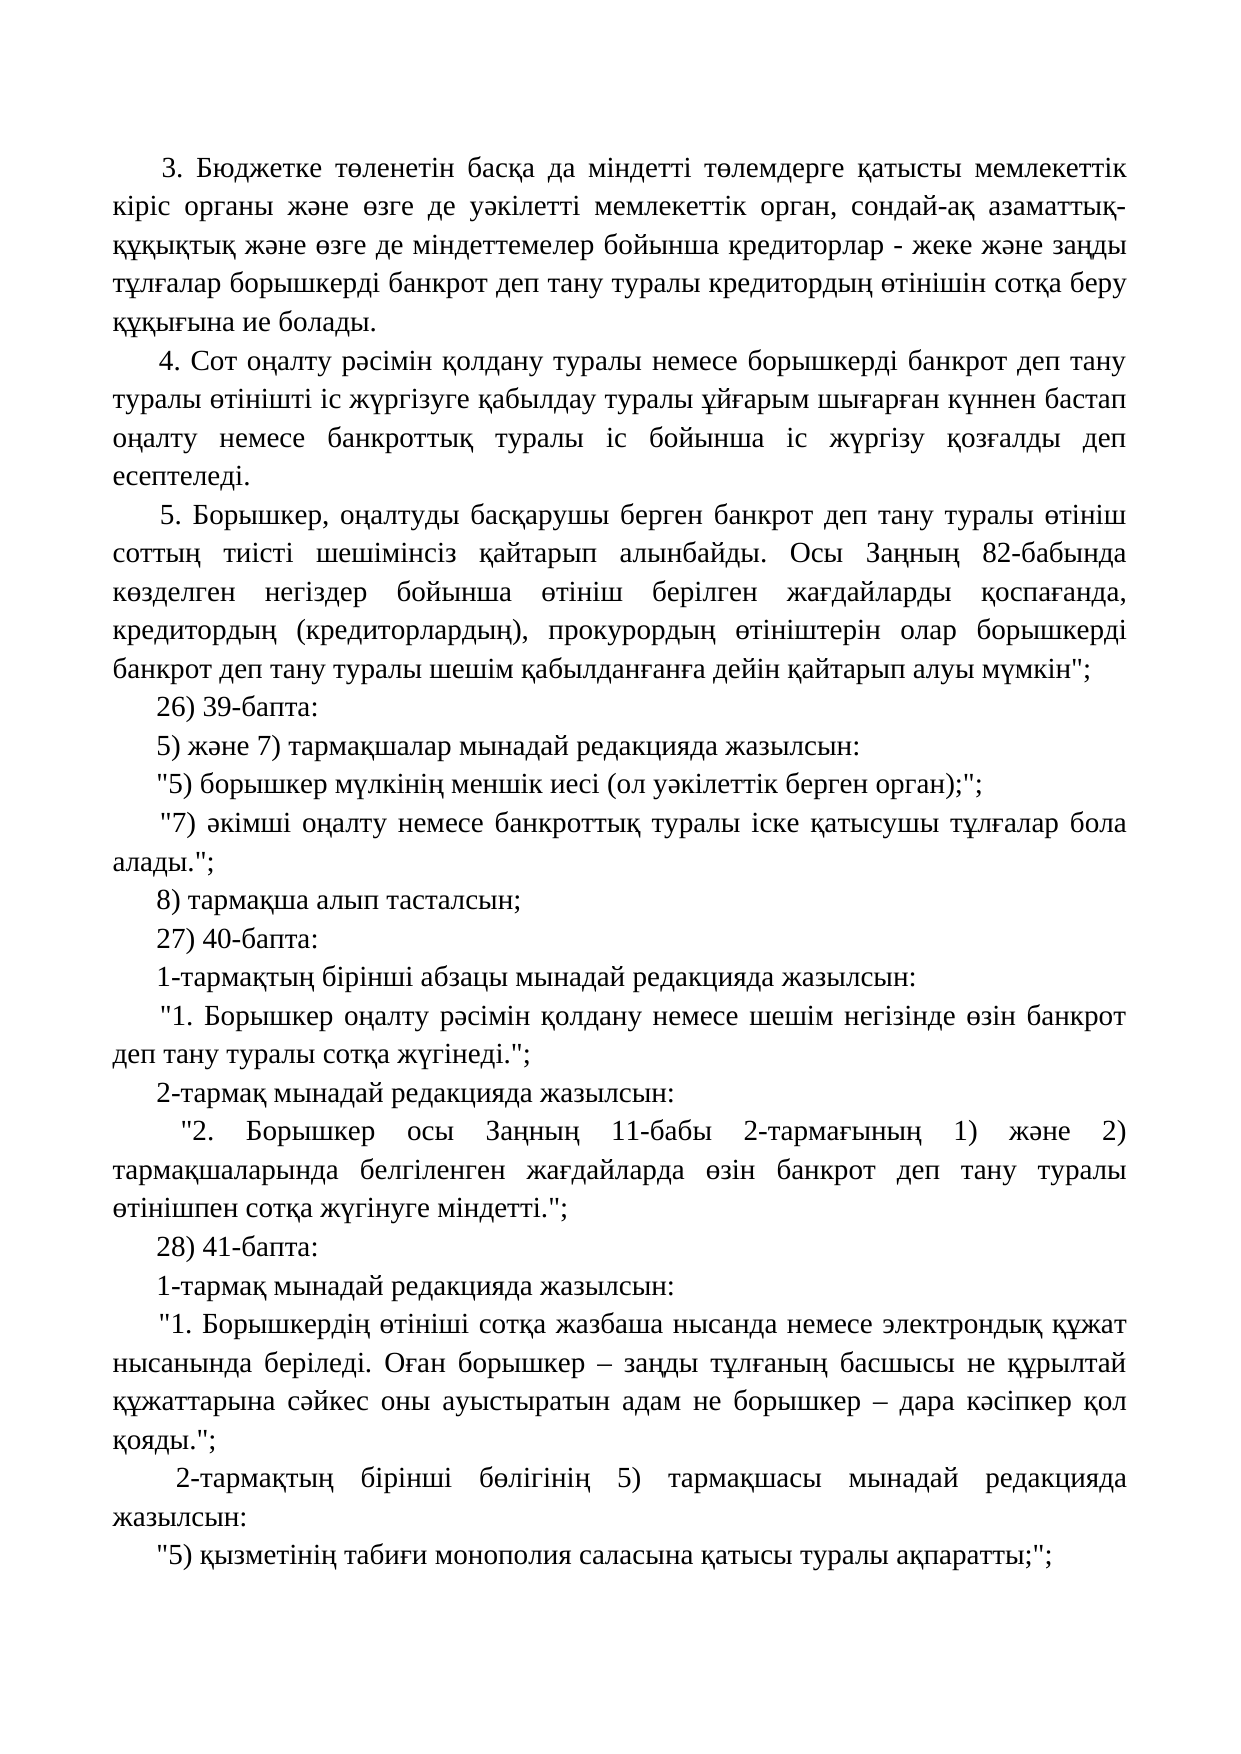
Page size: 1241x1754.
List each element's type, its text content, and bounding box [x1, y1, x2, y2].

text "2. Борышкер осы Заңның 11-бабы 2-тармағының 1) және 2) тармақшаларында белгіленген жағдайларда өзін банкрот деп тану туралы өтінішпен сотқа жүгінуге міндетті."; [112, 1113, 1128, 1224]
text 1-тармақ мынадай редакцияда жазылсын: [112, 1268, 1128, 1301]
text "5) қызметiнiң табиғи монополия саласына қатысы туралы ақпаратты;"; [112, 1537, 1128, 1571]
text 2-тармақтың бірінші бөлігінің 5) тармақшасы мынадай редакцияда жазылсын: [112, 1460, 1128, 1532]
text 8) тармақша алып тасталсын; [112, 882, 1128, 916]
text 28) 41-бапта: [112, 1229, 1128, 1263]
text 4. Сот оңалту рәсiмiн қолдану туралы немесе борышкердi банкрот деп тану туралы өтiнiштi іс жүргiзуге қабылдау туралы ұйғарым шығарған күннен бастап оңалту немесе банкроттық туралы iс бойынша iс жүргiзу қозғалды деп есептеледі. [112, 343, 1128, 492]
text 1-тармақтың бірінші абзацы мынадай редакцияда жазылсын: [112, 959, 1128, 993]
text "7) әкімші оңалту немесе банкроттық туралы iске қатысушы тұлғалар бола алады."; [112, 805, 1128, 877]
text "1. Борышкер оңалту рәсімін қолдану немесе шешім негізінде өзін банкрот деп тану туралы сотқа жүгінеді."; [112, 998, 1128, 1070]
text "1. Борышкердiң өтiнiшi сотқа жазбаша нысанда немесе электрондық құжат нысанында берiледi. Оған борышкер – заңды тұлғаның басшысы не құрылтай құжаттарына сәйкес оны ауыстыратын адам не борышкер – дара кәсіпкер қол қояды."; [112, 1306, 1128, 1455]
text "5) борышкер мүлкiнiң меншік иесi (ол уәкiлеттiк берген орган);"; [112, 767, 1128, 800]
text 5. Борышкер, оңалтуды басқарушы берген банкрот деп тану туралы өтiнiш соттың тиiстi шешiмiнсiз қайтарып алынбайды. Осы Заңның 82-бабында көзделген негіздер бойынша өтiнiш берiлген жағдайларды қоспағанда, кредитордың (кредиторлардың), прокурордың өтiнiштерін олар борышкердi банкрот деп тану туралы шешiм қабылданғанға дейiн қайтарып алуы мүмкiн"; [112, 497, 1128, 684]
text 26) 39-бапта: [112, 689, 1128, 723]
text 2-тармақ мынадай редакцияда жазылсын: [112, 1075, 1128, 1108]
text 5) және 7) тармақшалар мынадай редакцияда жазылсын: [112, 728, 1128, 762]
text 3. Бюджетке төленетін басқа да міндетті төлемдерге қатысты мемлекеттік кіріс органы және өзге де уәкілетті мемлекеттік орган, сондай-ақ азаматтық-құқықтық және өзге де міндеттемелер бойынша кредиторлар - жеке және заңды тұлғалар борышкерді банкрот деп тану туралы кредитордың өтінішін сотқа беру құқығына ие болады. [112, 150, 1128, 338]
text 27) 40-бапта: [112, 921, 1128, 954]
